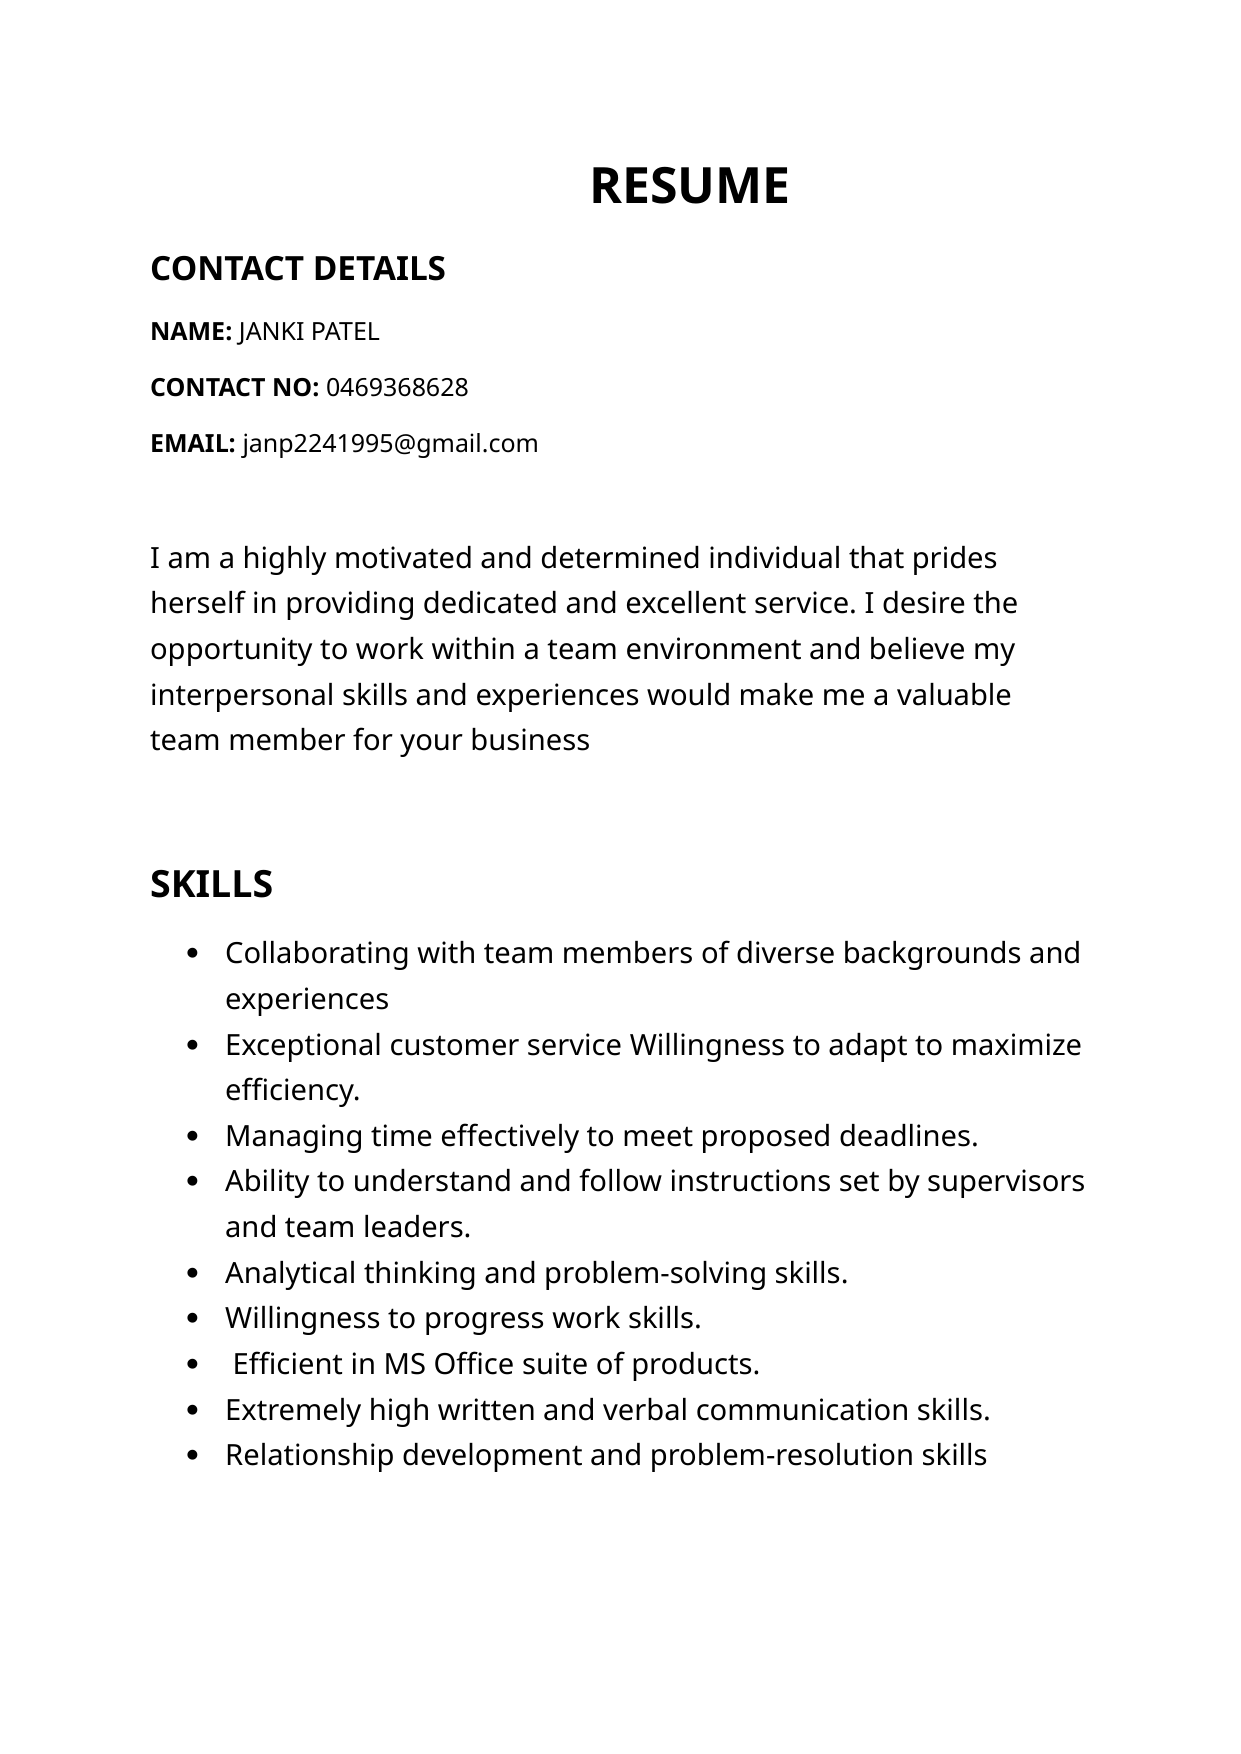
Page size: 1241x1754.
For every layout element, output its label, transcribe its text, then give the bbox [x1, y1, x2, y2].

text I am a highly motivated and determined individual that prides herself in providing dedicated and excellent service. I desire the opportunity to work within a team environment and believe my interpersonal skills and experiences would make me a valuable team member for your business [150, 537, 1090, 759]
text NAME: JANKI PATEL [150, 314, 1090, 348]
list Relationship development and problem-resolution skills [187, 1434, 1090, 1474]
list Exceptional customer service Willingness to adapt to maximize efficiency. [187, 1024, 1090, 1109]
list Efficient in MS Office suite of products. [187, 1343, 1090, 1383]
list Analytical thinking and problem-solving skills. [187, 1252, 1090, 1292]
text SKILLS [150, 857, 1090, 908]
list Willingness to progress work skills. [187, 1298, 1090, 1337]
list Managing time effectively to meet proposed deadlines. [187, 1115, 1090, 1155]
text EMAIL: janp2241995@gmail.com [150, 426, 1090, 459]
text RESUME [150, 150, 1090, 218]
text CONTACT NO: 0469368628 [150, 370, 1090, 404]
list Collaborating with team members of diverse backgrounds and experiences [187, 933, 1090, 1018]
text CONTACT DETAILS [150, 245, 1090, 290]
list Ability to understand and follow instructions set by supervisors and team leaders. [187, 1161, 1090, 1246]
list Extremely high written and verbal communication skills. [187, 1389, 1090, 1428]
